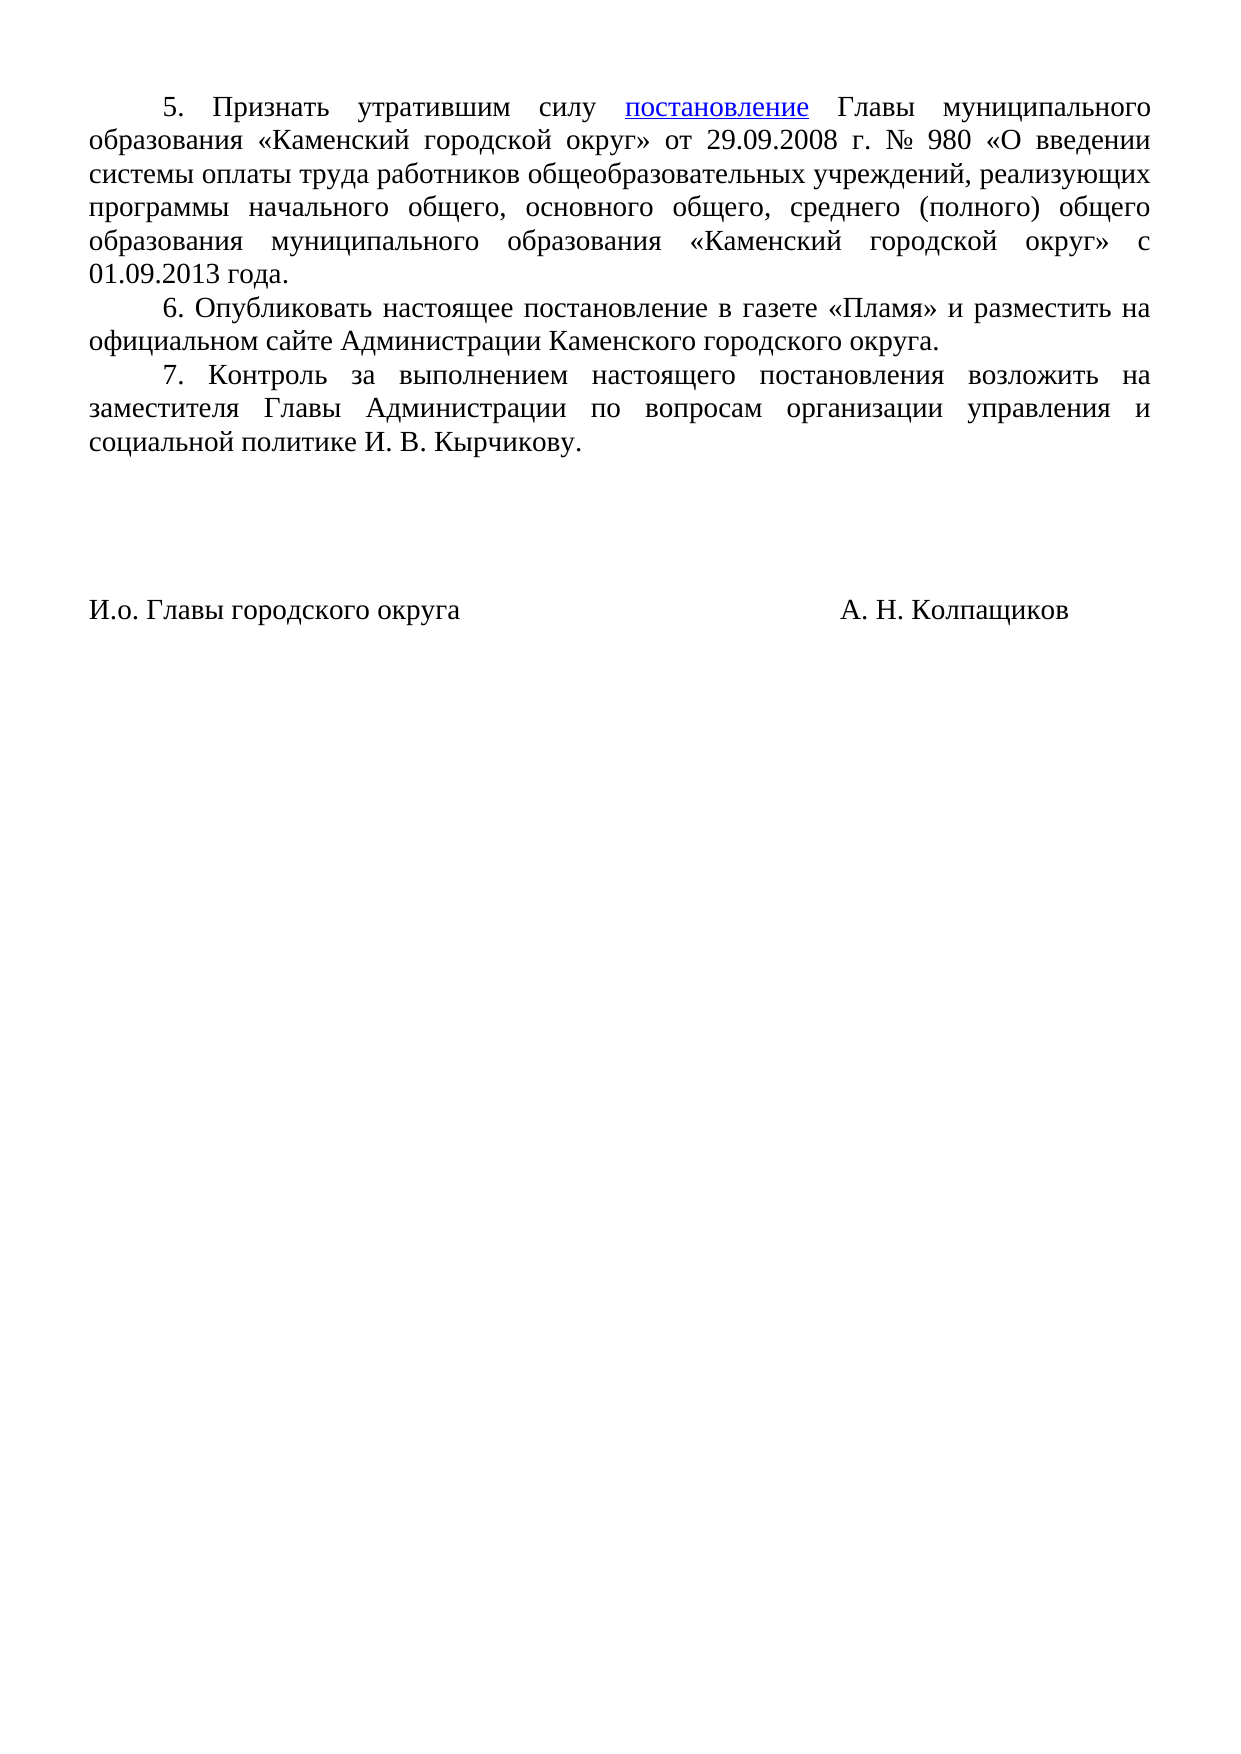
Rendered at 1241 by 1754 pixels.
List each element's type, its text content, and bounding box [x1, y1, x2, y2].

text 6. Опубликовать настоящее постановление в газете «Пламя» и разместить на официальном сайте Администрации Каменского городского округа. [89, 290, 1152, 357]
text 5. Признать утратившим силу постановление Главы муниципального образования «Каменский городской округ» от 29.09.2008 г. № 980 «О введении системы оплаты труда работников общеобразовательных учреждений, реализующих программы начального общего, основного общего, среднего (полного) общего образования муниципального образования «Каменский городской округ» с 01.09.2013 года. [89, 89, 1152, 290]
text 7. Контроль за выполнением настоящего постановления возложить на заместителя Главы Администрации по вопросам организации управления и социальной политике И. В. Кырчикову. [89, 357, 1152, 458]
text И.о. Главы городского округа А. Н. Колпащиков [89, 592, 1152, 625]
